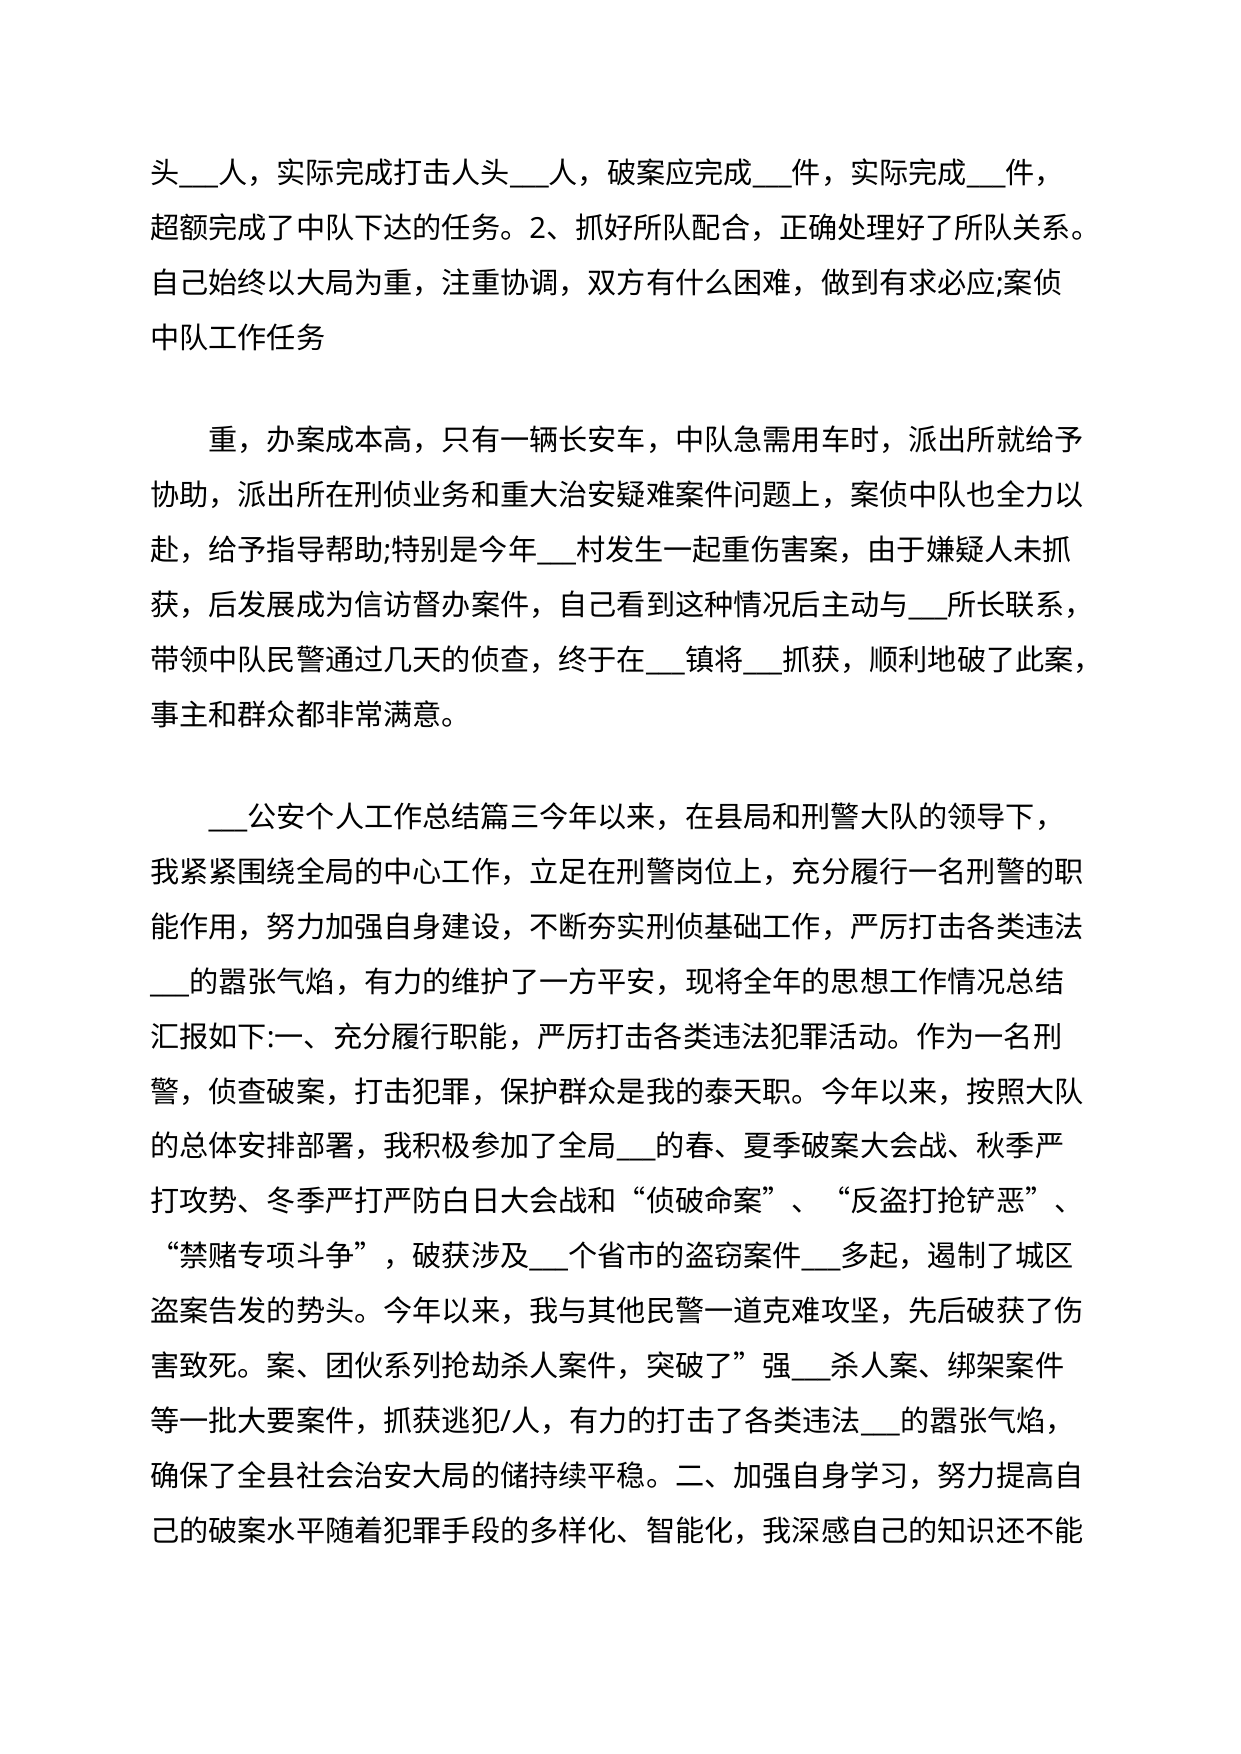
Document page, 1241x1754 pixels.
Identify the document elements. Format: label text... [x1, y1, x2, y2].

text 重，办案成本高，只有一辆长安车，中队急需用车时，派出所就给予协助，派出所在刑侦业务和重大治安疑难案件问题上，案侦中队也全力以赴，给予指导帮助;特别是今年___村发生一起重伤害案，由于嫌疑人未抓获，后发展成为信访督办案件，自己看到这种情况后主动与___所长联系，带领中队民警通过几天的侦查，终于在___镇将___抓获，顺利地破了此案，事主和群众都非常满意。 [150, 417, 1090, 734]
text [150, 793, 1090, 1550]
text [150, 150, 1090, 357]
